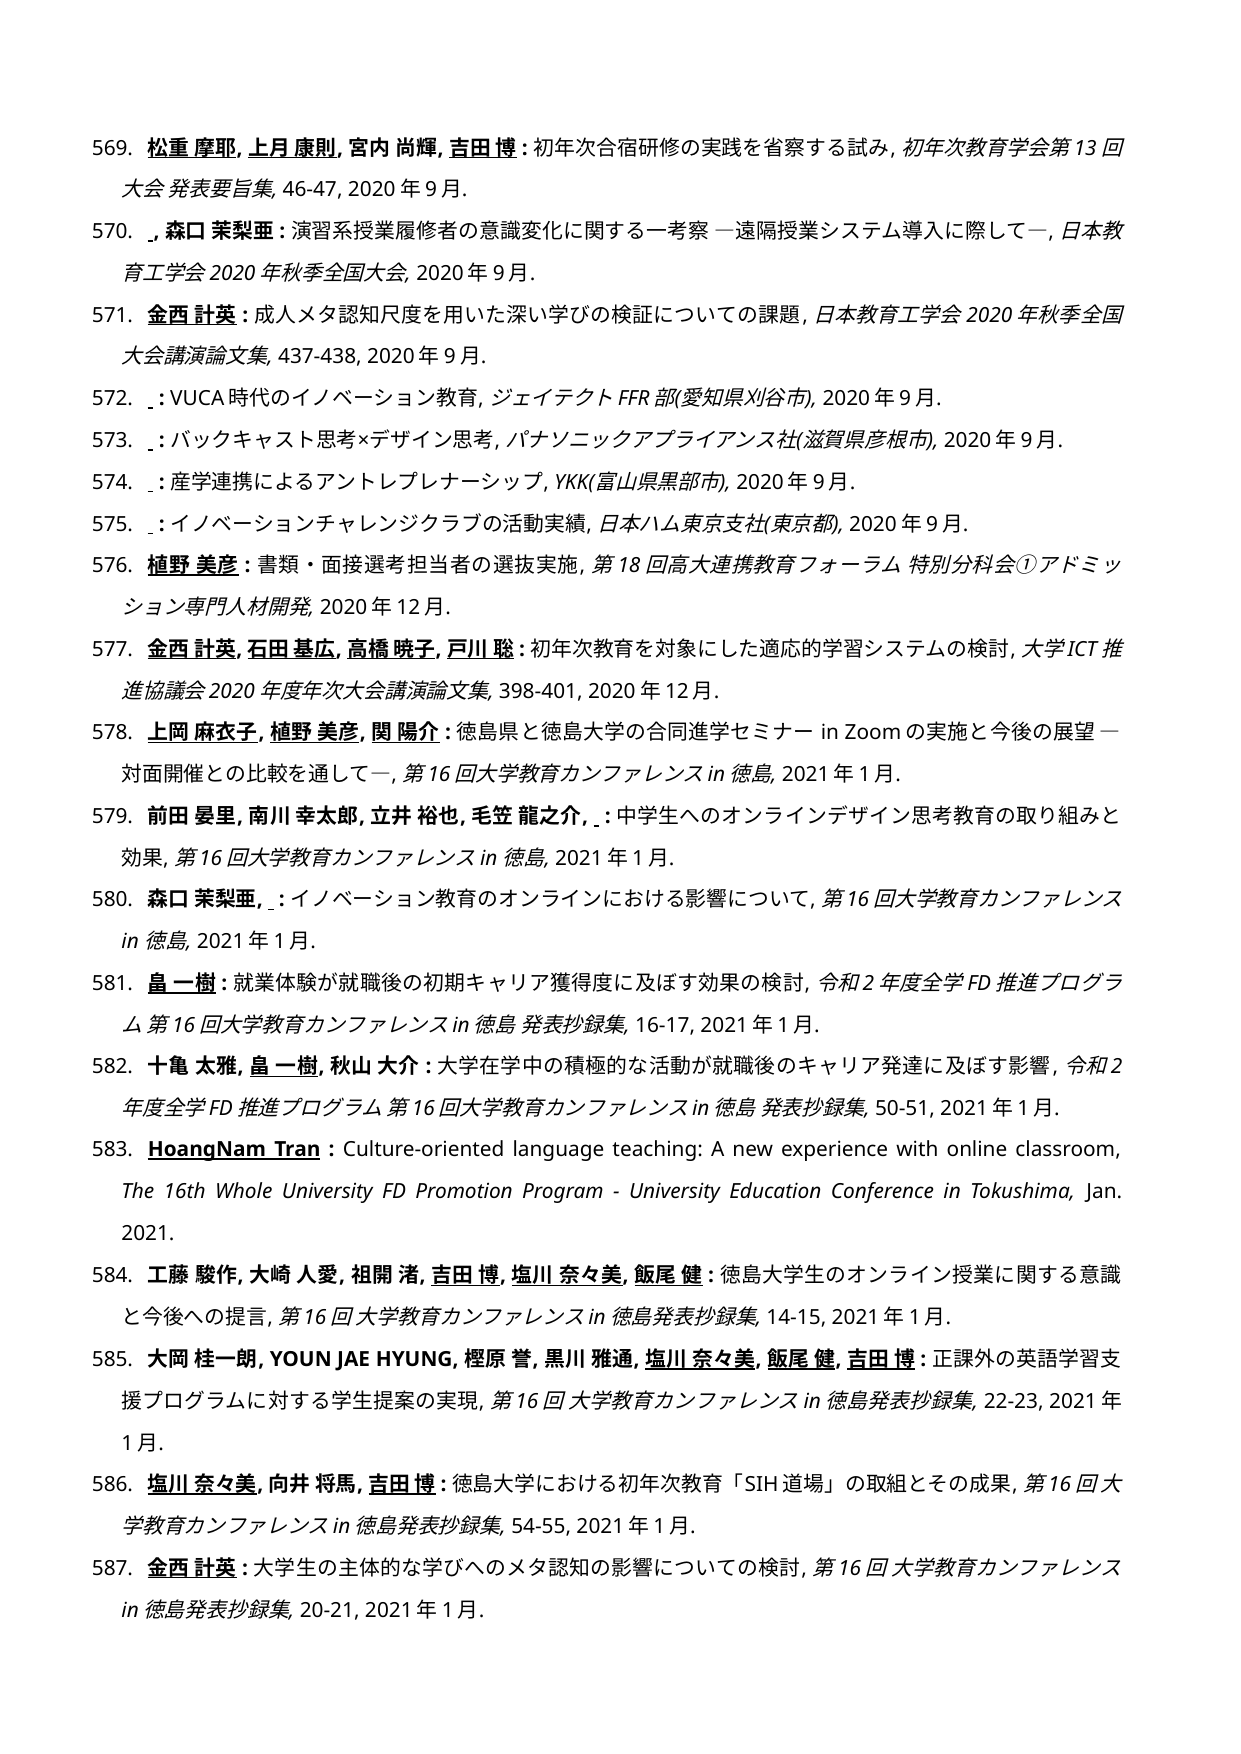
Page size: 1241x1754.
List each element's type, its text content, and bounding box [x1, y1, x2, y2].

list : バックキャスト思考×デザイン思考, パナソニックアプライアンス社(滋賀県彦根市), 2020年9月. [92, 417, 1122, 459]
list 大岡 桂一朗, YOUN JAE HYUNG, 樫原 誉, 黒川 雅通, 塩川 奈々美, 飯尾 健, 吉田 博 : 正課外の英語学習支援プログラムに対する学生提案の実現, 第16回 大学教育カンファレンスin徳島発表抄録集, 22-23, 2021年1月. [92, 1336, 1122, 1462]
list 金西 計英 : 成人メタ認知尺度を用いた深い学びの検証についての課題, 日本教育工学会 2020年秋季全国大会講演論文集, 437-438, 2020年9月. [92, 292, 1122, 376]
list 金西 計英 : 大学生の主体的な学びへのメタ認知の影響についての検討, 第16回 大学教育カンファレンスin徳島発表抄録集, 20-21, 2021年1月. [92, 1545, 1122, 1629]
list : 産学連携によるアントレプレナーシップ, YKK(富山県黒部市), 2020年9月. [92, 459, 1122, 501]
list 森口 茉梨亜, : イノベーション教育のオンラインにおける影響について, 第16回大学教育カンファレンス in 徳島, 2021年1月. [92, 877, 1122, 961]
list HoangNam Tran : Culture-oriented language teaching: A new experience with online classroom, The 16th Whole University FD Promotion Program - University Education Conference in Tokushima, Jan. 2021. [92, 1128, 1122, 1253]
list 十亀 太雅, 畠 一樹, 秋山 大介 : 大学在学中の積極的な活動が就職後のキャリア発達に及ぼす影響, 令和2年度全学FD推進プログラム 第16回大学教育カンファレンスin徳島 発表抄録集, 50-51, 2021年1月. [92, 1044, 1122, 1128]
list : VUCA時代のイノベーション教育, ジェイテクトFFR部(愛知県刈谷市), 2020年9月. [92, 376, 1122, 417]
list : イノベーションチャレンジクラブの活動実績, 日本ハム東京支社(東京都), 2020年9月. [92, 501, 1122, 543]
list , 森口 茉梨亜 : 演習系授業履修者の意識変化に関する一考察 ―遠隔授業システム導入に際して―, 日本教育工学会 2020年秋季全国大会, 2020年9月. [92, 209, 1122, 292]
list 塩川 奈々美, 向井 将馬, 吉田 博 : 徳島大学における初年次教育「SIH道場」の取組とその成果, 第16回 大学教育カンファレンスin徳島発表抄録集, 54-55, 2021年1月. [92, 1462, 1122, 1545]
list 工藤 駿作, 大崎 人愛, 祖開 渚, 吉田 博, 塩川 奈々美, 飯尾 健 : 徳島大学生のオンライン授業に関する意識と今後への提言, 第16回 大学教育カンファレンスin徳島発表抄録集, 14-15, 2021年1月. [92, 1253, 1122, 1336]
list 松重 摩耶, 上月 康則, 宮内 尚輝, 吉田 博 : 初年次合宿研修の実践を省察する試み, 初年次教育学会第13回大会 発表要旨集, 46-47, 2020年9月. [92, 125, 1122, 209]
list 金西 計英, 石田 基広, 高橋 暁子, 戸川 聡 : 初年次教育を対象にした適応的学習システムの検討, 大学ICT推進協議会2020年度年次大会講演論文集, 398-401, 2020年12月. [92, 626, 1122, 710]
list 上岡 麻衣子, 植野 美彦, 関 陽介 : 徳島県と徳島大学の合同進学セミナー in Zoomの実施と今後の展望 ―対面開催との比較を通して―, 第16回大学教育カンファレンスin徳島, 2021年1月. [92, 710, 1122, 793]
list 畠 一樹 : 就業体験が就職後の初期キャリア獲得度に及ぼす効果の検討, 令和2年度全学FD推進プログラム 第16回大学教育カンファレンスin徳島 発表抄録集, 16-17, 2021年1月. [92, 961, 1122, 1044]
list 植野 美彦 : 書類・面接選考担当者の選抜実施, 第18回高大連携教育フォーラム 特別分科会①アドミッション専門人材開発, 2020年12月. [92, 543, 1122, 626]
list 前田 晏里, 南川 幸太郎, 立井 裕也, 毛笠 龍之介, : 中学生へのオンラインデザイン思考教育の取り組みと効果, 第16回大学教育カンファレンス in 徳島, 2021年1月. [92, 793, 1122, 877]
